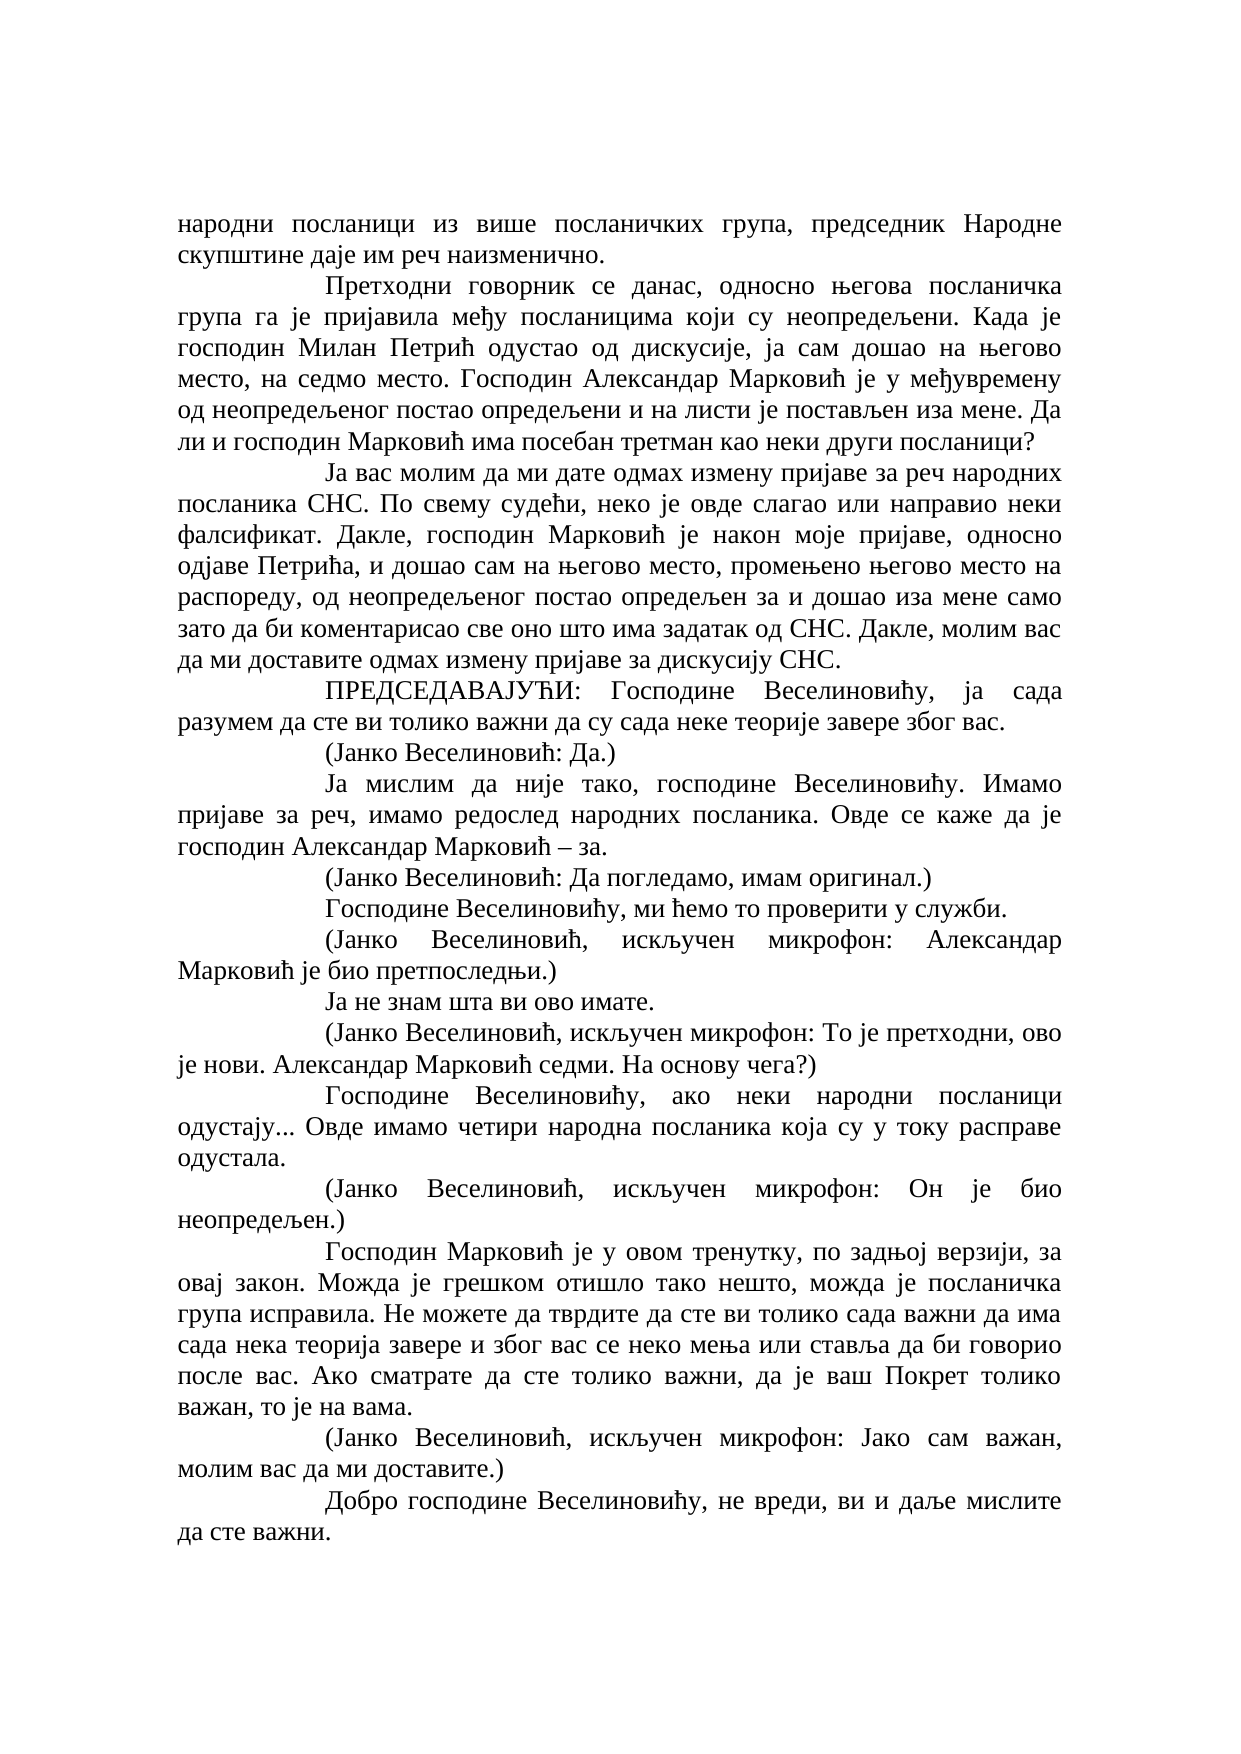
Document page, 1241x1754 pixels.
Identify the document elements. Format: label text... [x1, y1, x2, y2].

text (Јанко Веселиновић: Да погледамо, имам оригинал.) [177, 861, 1063, 892]
text Добро господине Веселиновићу, не вреди, ви и даље мислите да сте важни. [177, 1484, 1063, 1546]
text (Јанко Веселиновић: Да.) [177, 736, 1063, 767]
text Ја вас молим да ми дате одмах измену пријаве за реч народних посланика СНС. По свему судећи, неко је овде слагао или направио неки фалсификат. Дакле, господин Марковић је након моје пријаве, односно одјаве Петрића, и дошао сам на његово место, промењено његово место на распореду, од неопредељеног постао опредељен за и дошао иза мене само зато да би коментарисао све оно што има задатак од СНС. Дакле, молим вас да ми доставите одмах измену пријаве за дискусију СНС. [177, 456, 1063, 674]
text (Јанко Веселиновић, искључен микрофон: Он је био неопредељен.) [177, 1172, 1063, 1234]
text Господине Веселиновићу, ми ћемо то проверити у служби. [177, 892, 1063, 923]
text Господине Веселиновићу, ако неки народни посланици одустају... Овде имамо четири народна посланика која су у току расправе одустала. [177, 1079, 1063, 1172]
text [177, 207, 1063, 269]
text (Јанко Веселиновић, искључен микрофон: Александар Марковић је био претпоследњи.) [177, 923, 1063, 985]
text (Јанко Веселиновић, искључен микрофон: Јако сам важан, молим вас да ми доставите.) [177, 1421, 1063, 1484]
text Претходни говорник се данас, односно његова посланичка група га је пријавила међу посланицима који су неопредељени. Када је господин Милан Петрић одустао од дискусије, ја сам дошао на његово место, на седмо место. Господин Александар Марковић је у међувремену од неопредељеног постао опредељени и на листи је постављен иза мене. Да ли и господин Марковић има посебан третман као неки други посланици? [177, 269, 1063, 456]
text Ја не знам шта ви ово имате. [177, 985, 1063, 1017]
text (Јанко Веселиновић, искључен микрофон: То је претходни, ово је нови. Александар Марковић седми. На основу чега?) [177, 1017, 1063, 1079]
text Ја мислим да није тако, господине Веселиновићу. Имамо пријаве за реч, имамо редослед народних посланика. Овде се каже да је господин Александар Марковић – за. [177, 767, 1063, 861]
text Господин Марковић је у овом тренутку, по задњој верзији, за овај закон. Можда је грешком отишло тако нешто, можда је посланичка група исправила. Не можете да тврдите да сте ви толико сада важни да има сада нека теорија завере и због вас се неко мења или ставља да би говорио после вас. Ако сматрате да сте толико важни, да је ваш Покрет толико важан, то је на вама. [177, 1234, 1063, 1421]
text ПРЕДСЕДАВАЈУЋИ: Господине Веселиновићу, ја сада разумем да сте ви толико важни да су сада неке теорије завере због вас. [177, 674, 1063, 736]
